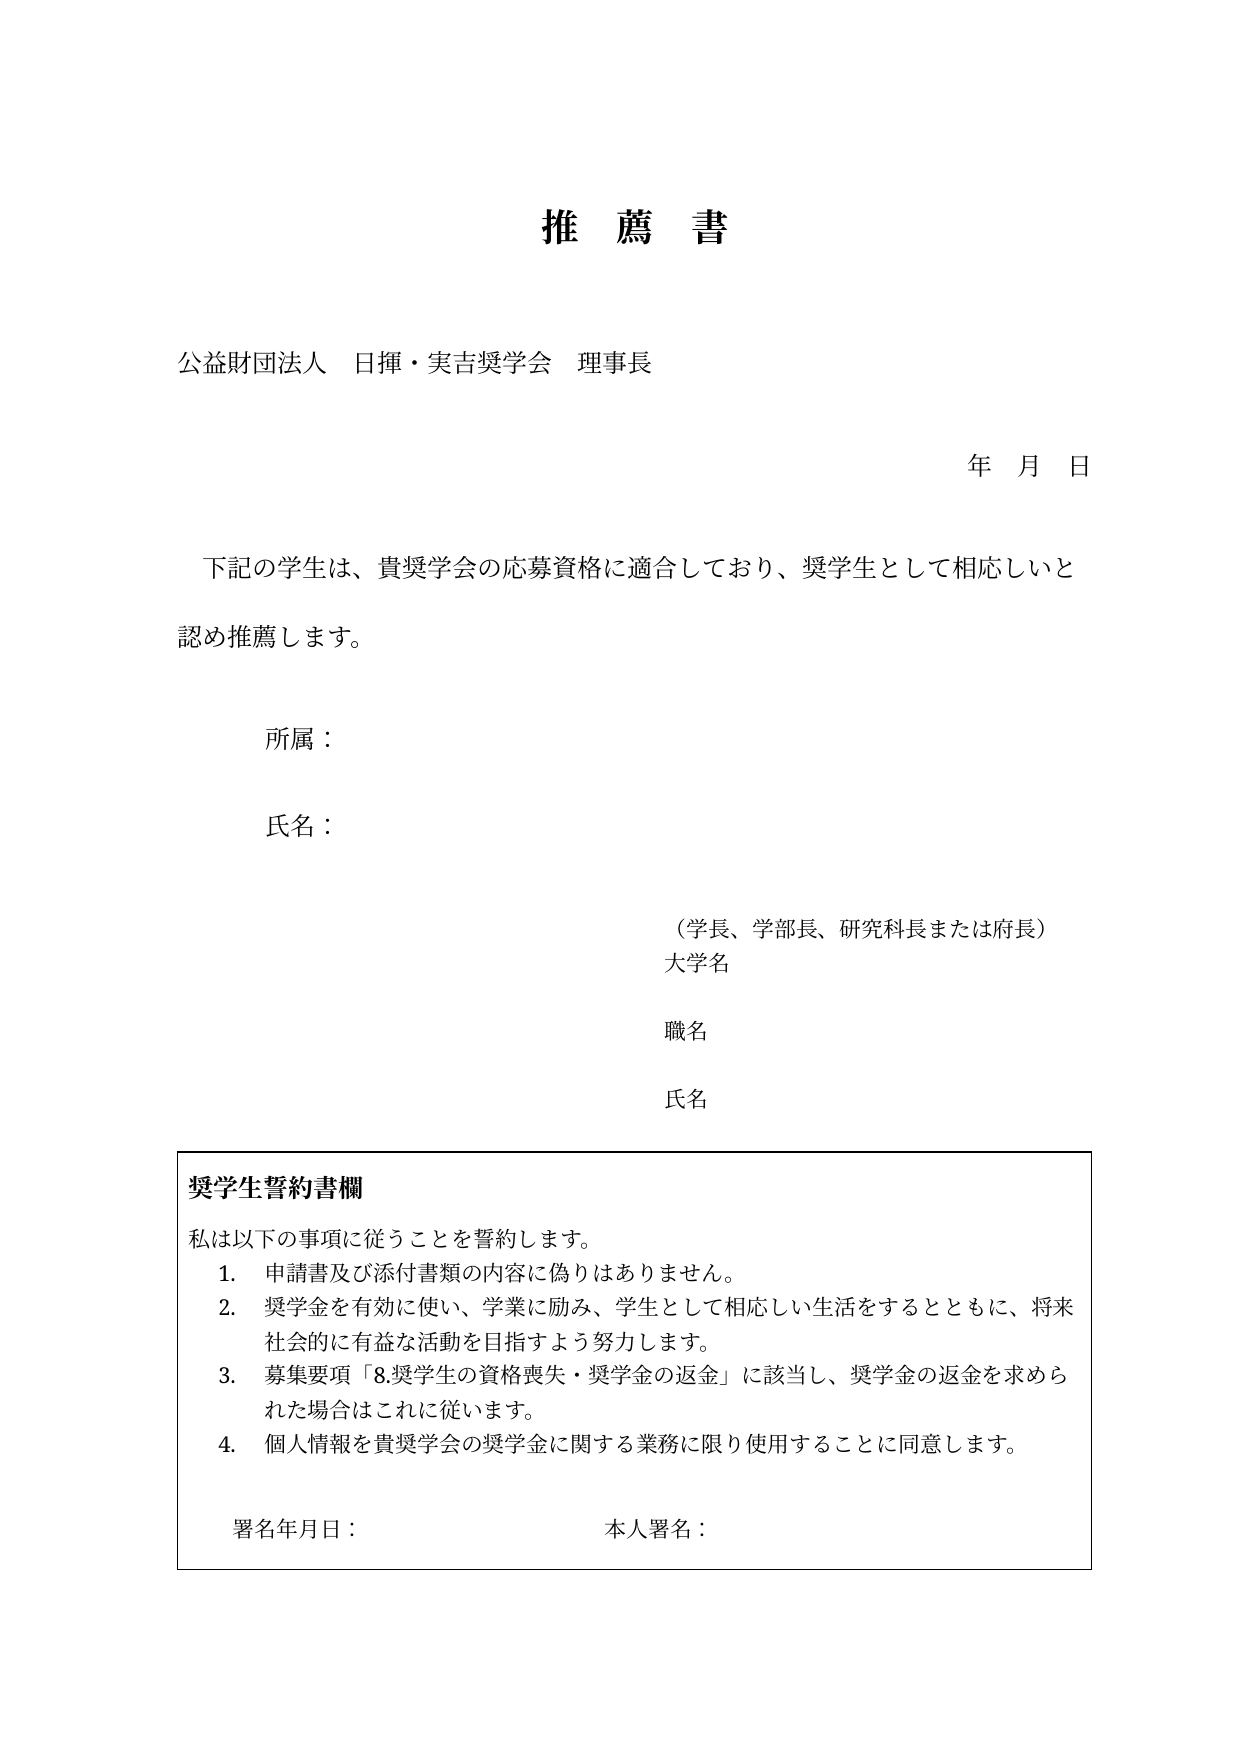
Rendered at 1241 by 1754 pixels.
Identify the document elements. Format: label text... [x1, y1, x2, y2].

table_cell 私は以下の事項に従うことを誓約します。 申請書及び添付書類の内容に偽りはありません。 奨学金を有効に使い、学業に励み、学生として相応しい生活をするとともに、将来社会的に有益な活動を目指すよう努力します。 募集要項「8.奨学生の資格喪失・奨学金の返金」に該当し、奨学金の返金を求められた場合はこれに従います。 個人情報を貴奨学会の奨学金に関する業務に限り使用することに同意します。 [178, 1221, 1091, 1494]
text 氏名 [664, 1081, 1092, 1115]
text 推 薦 書 [177, 191, 1092, 259]
table_cell 署名年月日： 本人署名： [178, 1494, 1091, 1569]
text （学長、学部長、研究科長または府長） [664, 911, 1092, 945]
text 大学名 [664, 945, 1092, 979]
text 公益財団法人 日揮・実吉奨学会 理事長 [177, 328, 1092, 396]
text 下記の学生は、貴奨学会の応募資格に適合しており、奨学生として相応しいと認め推薦します。 [177, 533, 1092, 669]
text 職名 [664, 1013, 1092, 1047]
text 所属： [177, 704, 1092, 772]
text 年 月 日 [177, 430, 1092, 499]
text 氏名： [177, 790, 1092, 858]
table_header 奨学生誓約書欄 [178, 1153, 1091, 1221]
